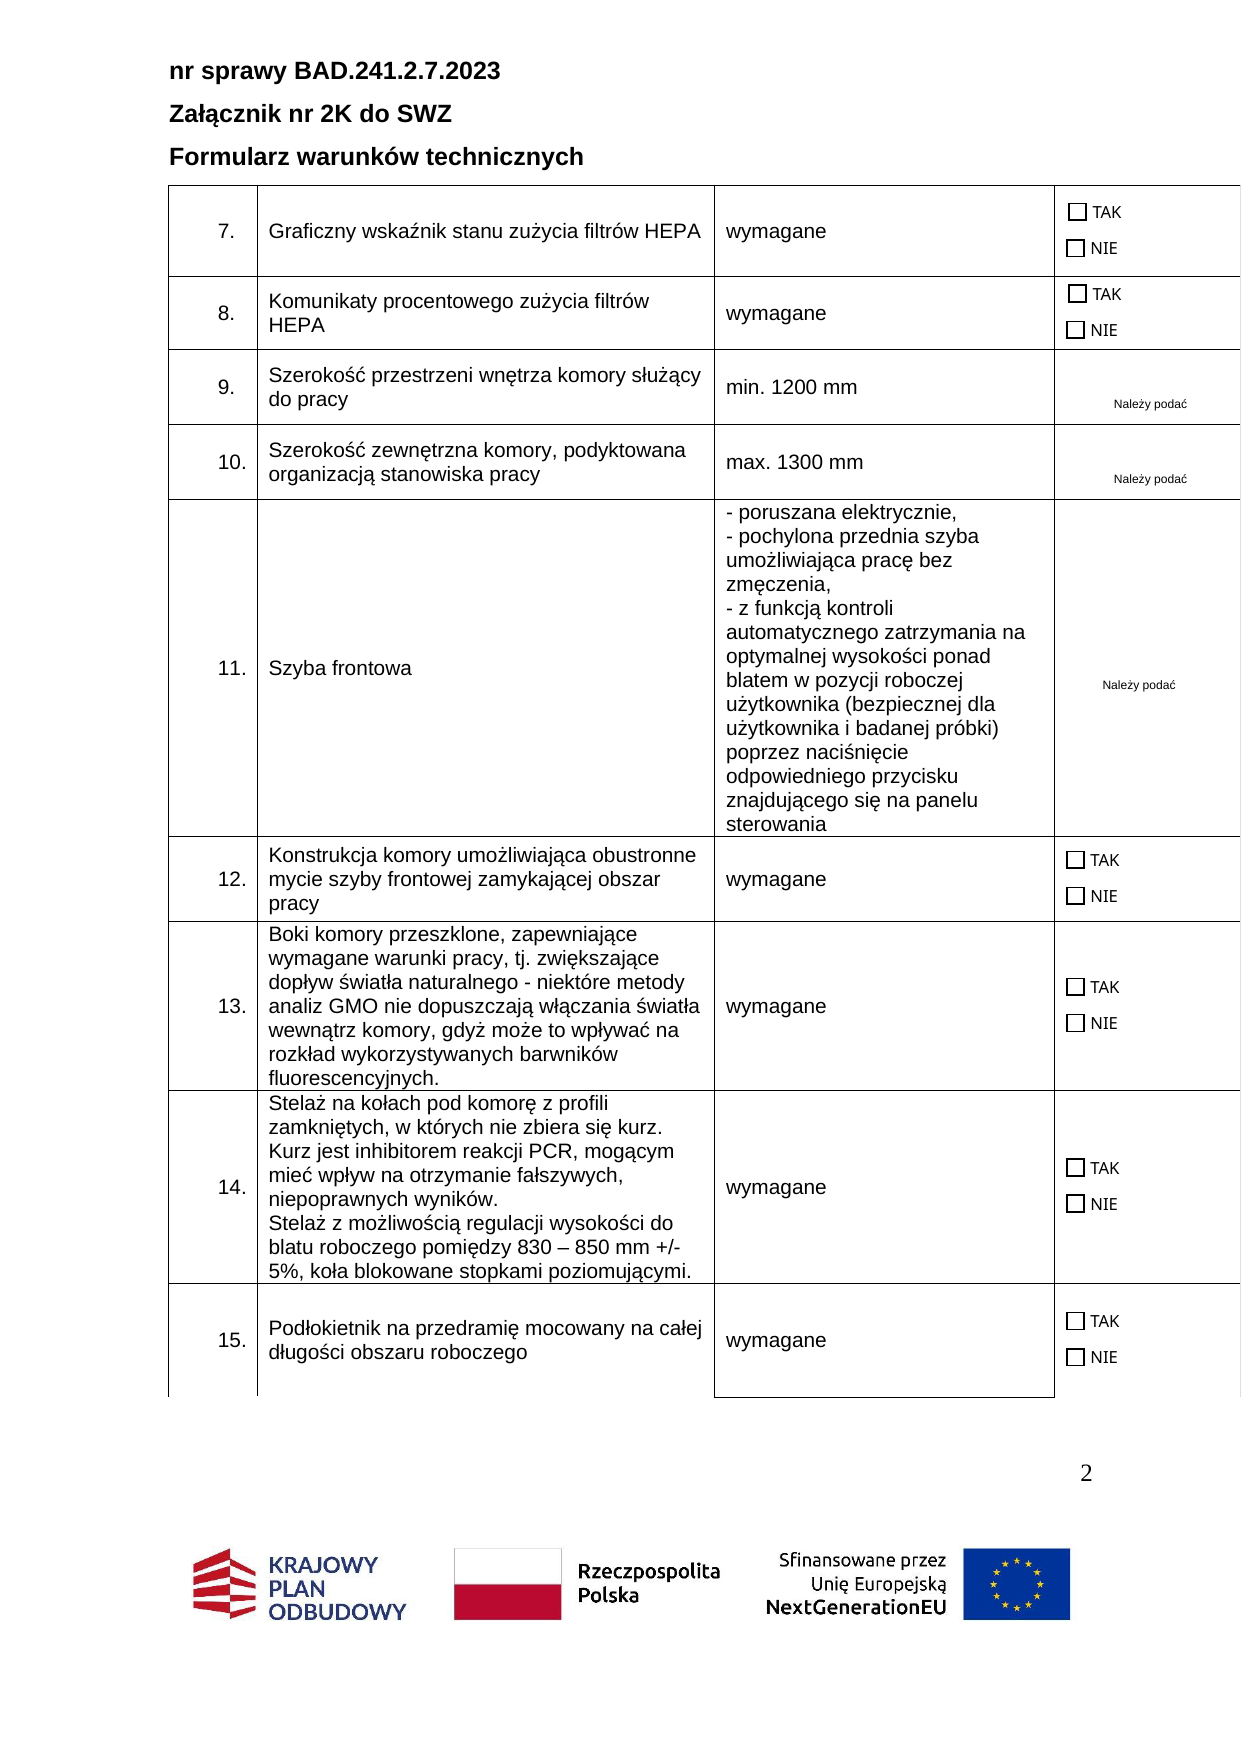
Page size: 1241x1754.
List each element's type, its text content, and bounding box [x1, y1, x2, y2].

table_cell [169, 277, 257, 349]
table_cell Konstrukcja komory umożliwiająca obustronne mycie szyby frontowej zamykającej obszar pracy [258, 837, 714, 921]
table_cell [169, 922, 257, 1090]
table_cell Szerokość przestrzeni wnętrza komory służący do pracy [258, 350, 714, 424]
table_cell [1055, 277, 1067, 349]
table_cell wymagane [715, 1284, 1054, 1397]
table_cell Szyba frontowa [258, 500, 714, 836]
table_cell [1055, 1091, 1240, 1282]
table_cell [1055, 186, 1240, 276]
table_cell Graficzny wskaźnik stanu zużycia filtrów HEPA [258, 186, 714, 276]
table_cell [169, 186, 257, 276]
table_cell - poruszana elektrycznie, - pochylona przednia szyba umożliwiająca pracę bez zmęczenia, - z funkcją kontroli automatycznego zatrzymania na optymalnej wysokości ponad blatem w pozycji roboczej użytkownika (bezpiecznej dla użytkownika i badanej próbki) poprzez naciśnięcie odpowiedniego przycisku znajdującego się na panelu sterowania [715, 500, 1054, 836]
table_cell [1055, 837, 1240, 921]
table_cell min. 1200 mm [715, 350, 1054, 424]
table_cell Boki komory przeszklone, zapewniające wymagane warunki pracy, tj. zwiększające dopływ światła naturalnego - niektóre metody analiz GMO nie dopuszczają włączania światła wewnątrz komory, gdyż może to wpływać na rozkład wykorzystywanych barwników fluorescencyjnych. [258, 922, 714, 1090]
table_cell [169, 500, 257, 836]
table_cell wymagane [715, 922, 1054, 1090]
table_cell Szerokość zewnętrzna komory, podyktowana organizacją stanowiska pracy [258, 425, 714, 499]
table_cell [1169, 277, 1240, 349]
table_cell wymagane [715, 837, 1054, 921]
table_cell wymagane [715, 1091, 1054, 1282]
table_cell [169, 1091, 257, 1282]
table_cell wymagane [715, 186, 1054, 276]
table_cell wymagane [715, 277, 1054, 349]
table_cell Podłokietnik na przedramię mocowany na całej długości obszaru roboczego [257, 1284, 714, 1397]
table_cell [169, 837, 257, 921]
table_cell Komunikaty procentowego zużycia filtrów HEPA [258, 277, 714, 349]
table_cell Należy podać [1055, 350, 1240, 424]
table_cell Stelaż na kołach pod komorę z profili zamkniętych, w których nie zbiera się kurz. Kurz jest inhibitorem reakcji PCR, mogącym mieć wpływ na otrzymanie fałszywych, niepoprawnych wyników. Stelaż z możliwością regulacji wysokości do blatu roboczego pomiędzy 830 – 850 mm +/- 5%, koła blokowane stopkami poziomującymi. [258, 1091, 714, 1282]
table_cell [1055, 1284, 1240, 1397]
table_cell Należy podać [1055, 500, 1240, 836]
table_cell Należy podać [1055, 425, 1240, 499]
table_cell [169, 425, 257, 499]
table_cell max. 1300 mm [715, 425, 1054, 499]
table_cell [169, 1284, 257, 1397]
table_cell [169, 350, 257, 424]
table_cell [1055, 922, 1240, 1090]
